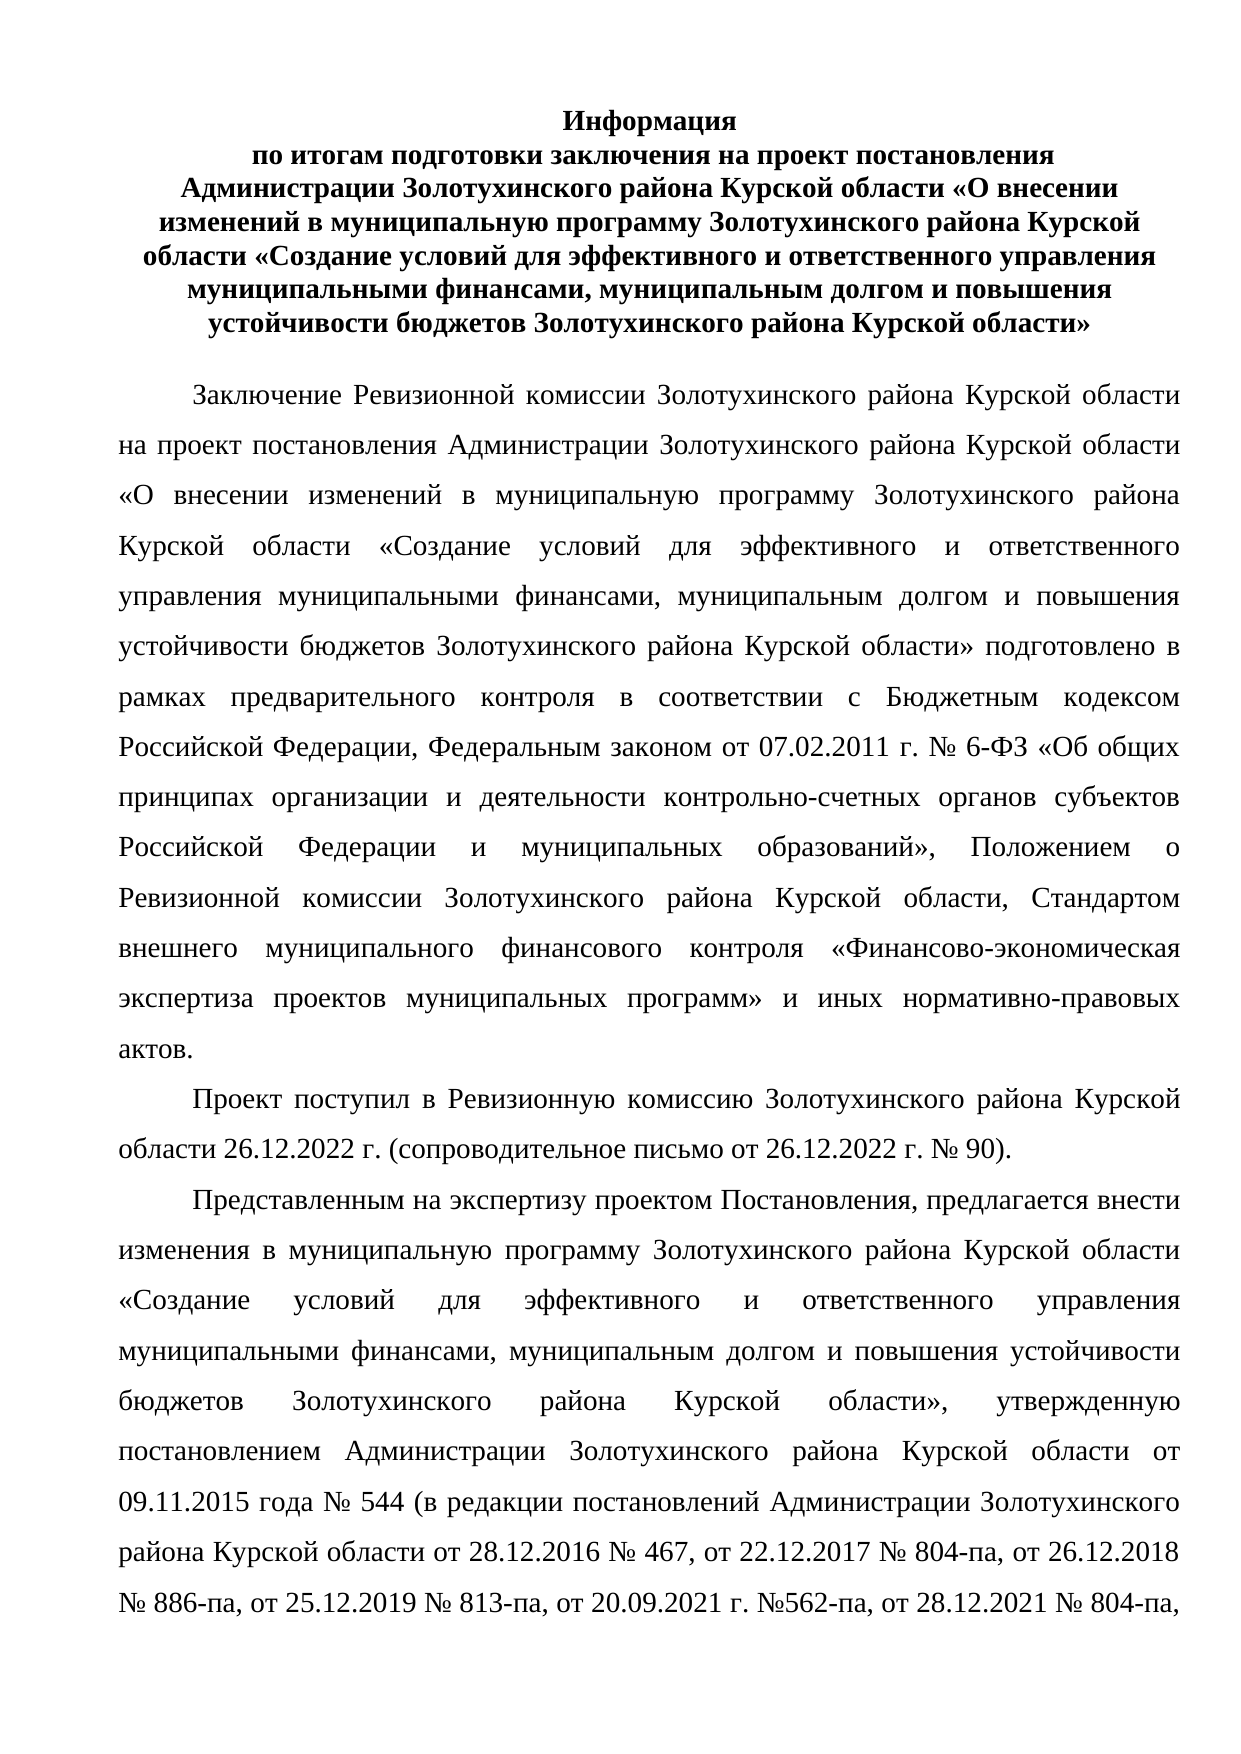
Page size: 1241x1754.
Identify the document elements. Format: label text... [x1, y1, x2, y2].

title Информация [118, 103, 1181, 137]
text Заключение Ревизионной комиссии Золотухинского района Курской области на проект постановления Администрации Золотухинского района Курской области «О внесении изменений в муниципальную программу Золотухинского района Курской области «Создание условий для эффективного и ответственного управления муниципальными финансами, муниципальным долгом и повышения устойчивости бюджетов Золотухинского района Курской области» подготовлено в рамках предварительного контроля в соответствии с Бюджетным кодексом Российской Федерации, Федеральным законом от 07.02.2011 г. № 6-ФЗ «Об общих принципах организации и деятельности контрольно-счетных органов субъектов Российской Федерации и муниципальных образований», Положением о Ревизионной комиссии Золотухинского района Курской области, Стандартом внешнего муниципального финансового контроля «Финансово-экономическая экспертиза проектов муниципальных программ» и иных нормативно-правовых актов. [118, 377, 1181, 1064]
text Администрации Золотухинского района Курской области «О внесении изменений в муниципальную программу Золотухинского района Курской области «Создание условий для эффективного и ответственного управления муниципальными финансами, муниципальным долгом и повышения устойчивости бюджетов Золотухинского района Курской области» [118, 171, 1181, 338]
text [118, 1182, 1181, 1620]
title по итогам подготовки заключения на проект постановления [118, 137, 1181, 171]
text Проект поступил в Ревизионную комиссию Золотухинского района Курской области 26.12.2022 г. (сопроводительное письмо от 26.12.2022 г. № 90). [118, 1081, 1181, 1165]
